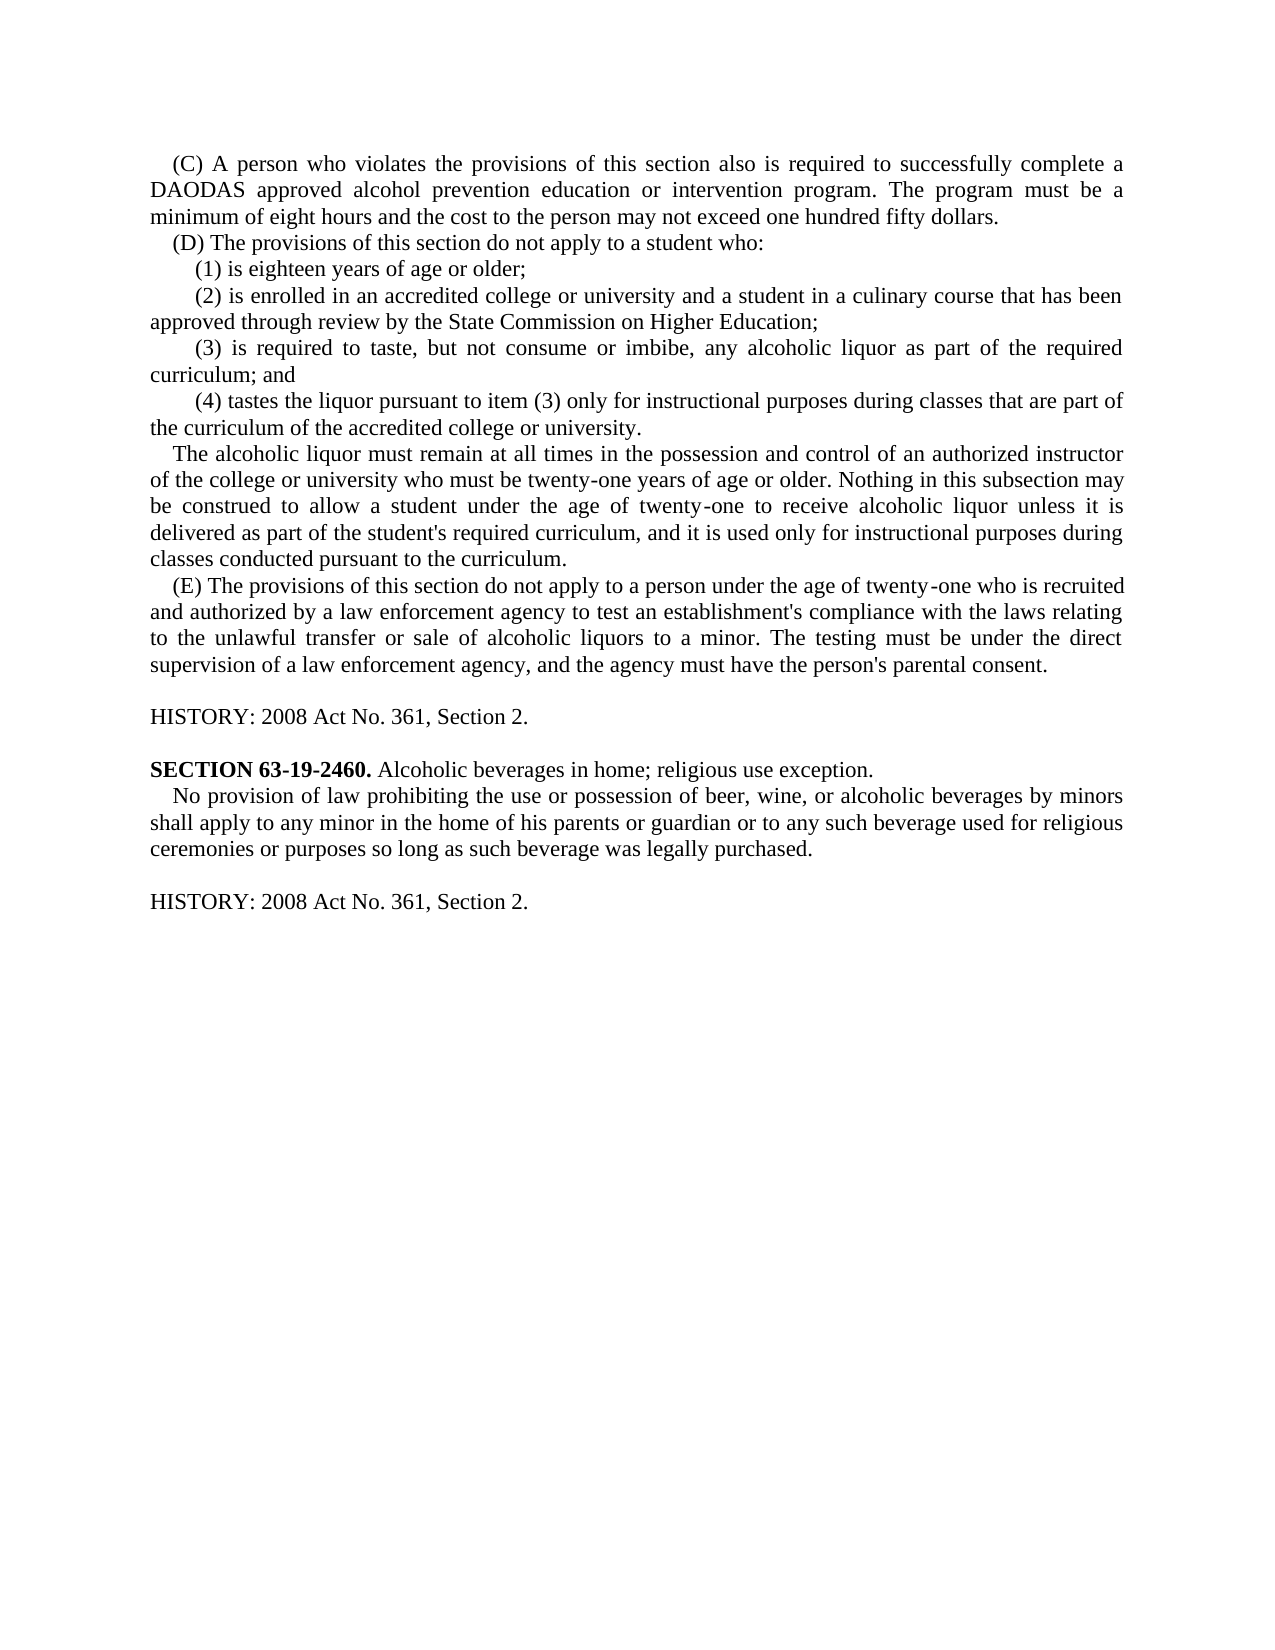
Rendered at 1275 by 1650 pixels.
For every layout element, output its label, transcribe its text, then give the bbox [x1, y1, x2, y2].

text (2) is enrolled in an accredited college or university and a student in a culinary course that has been approved through review by the State Commission on Higher Education; [150, 282, 1125, 334]
text (E) The provisions of this section do not apply to a person under the age of twenty-one who is recruited and authorized by a law enforcement agency to test an establishment's compliance with the laws relating to the unlawful transfer or sale of alcoholic liquors to a minor. The testing must be under the direct supervision of a law enforcement agency, and the agency must have the person's parental consent. [150, 572, 1125, 677]
text No provision of law prohibiting the use or possession of beer, wine, or alcoholic beverages by minors shall apply to any minor in the home of his parents or guardian or to any such beverage used for religious ceremonies or purposes so long as such beverage was legally purchased. [150, 782, 1125, 862]
text HISTORY: 2008 Act No. 361, Section 2. [150, 888, 1125, 914]
text (1) is eighteen years of age or older; [150, 255, 1125, 282]
text SECTION 63-19-2460. Alcoholic beverages in home; religious use exception. [150, 756, 1125, 782]
text (4) tastes the liquor pursuant to item (3) only for instructional purposes during classes that are part of the curriculum of the accredited college or university. [150, 387, 1125, 440]
text (D) The provisions of this section do not apply to a student who: [150, 229, 1125, 255]
text The alcoholic liquor must remain at all times in the possession and control of an authorized instructor of the college or university who must be twenty-one years of age or older. Nothing in this subsection may be construed to allow a student under the age of twenty-one to receive alcoholic liquor unless it is delivered as part of the student's required curriculum, and it is used only for instructional purposes during classes conducted pursuant to the curriculum. [150, 440, 1125, 572]
text (C) A person who violates the provisions of this section also is required to successfully complete a DAODAS approved alcohol prevention education or intervention program. The program must be a minimum of eight hours and the cost to the person may not exceed one hundred fifty dollars. [150, 150, 1125, 229]
text (3) is required to taste, but not consume or imbibe, any alcoholic liquor as part of the required curriculum; and [150, 334, 1125, 387]
text HISTORY: 2008 Act No. 361, Section 2. [150, 703, 1125, 730]
